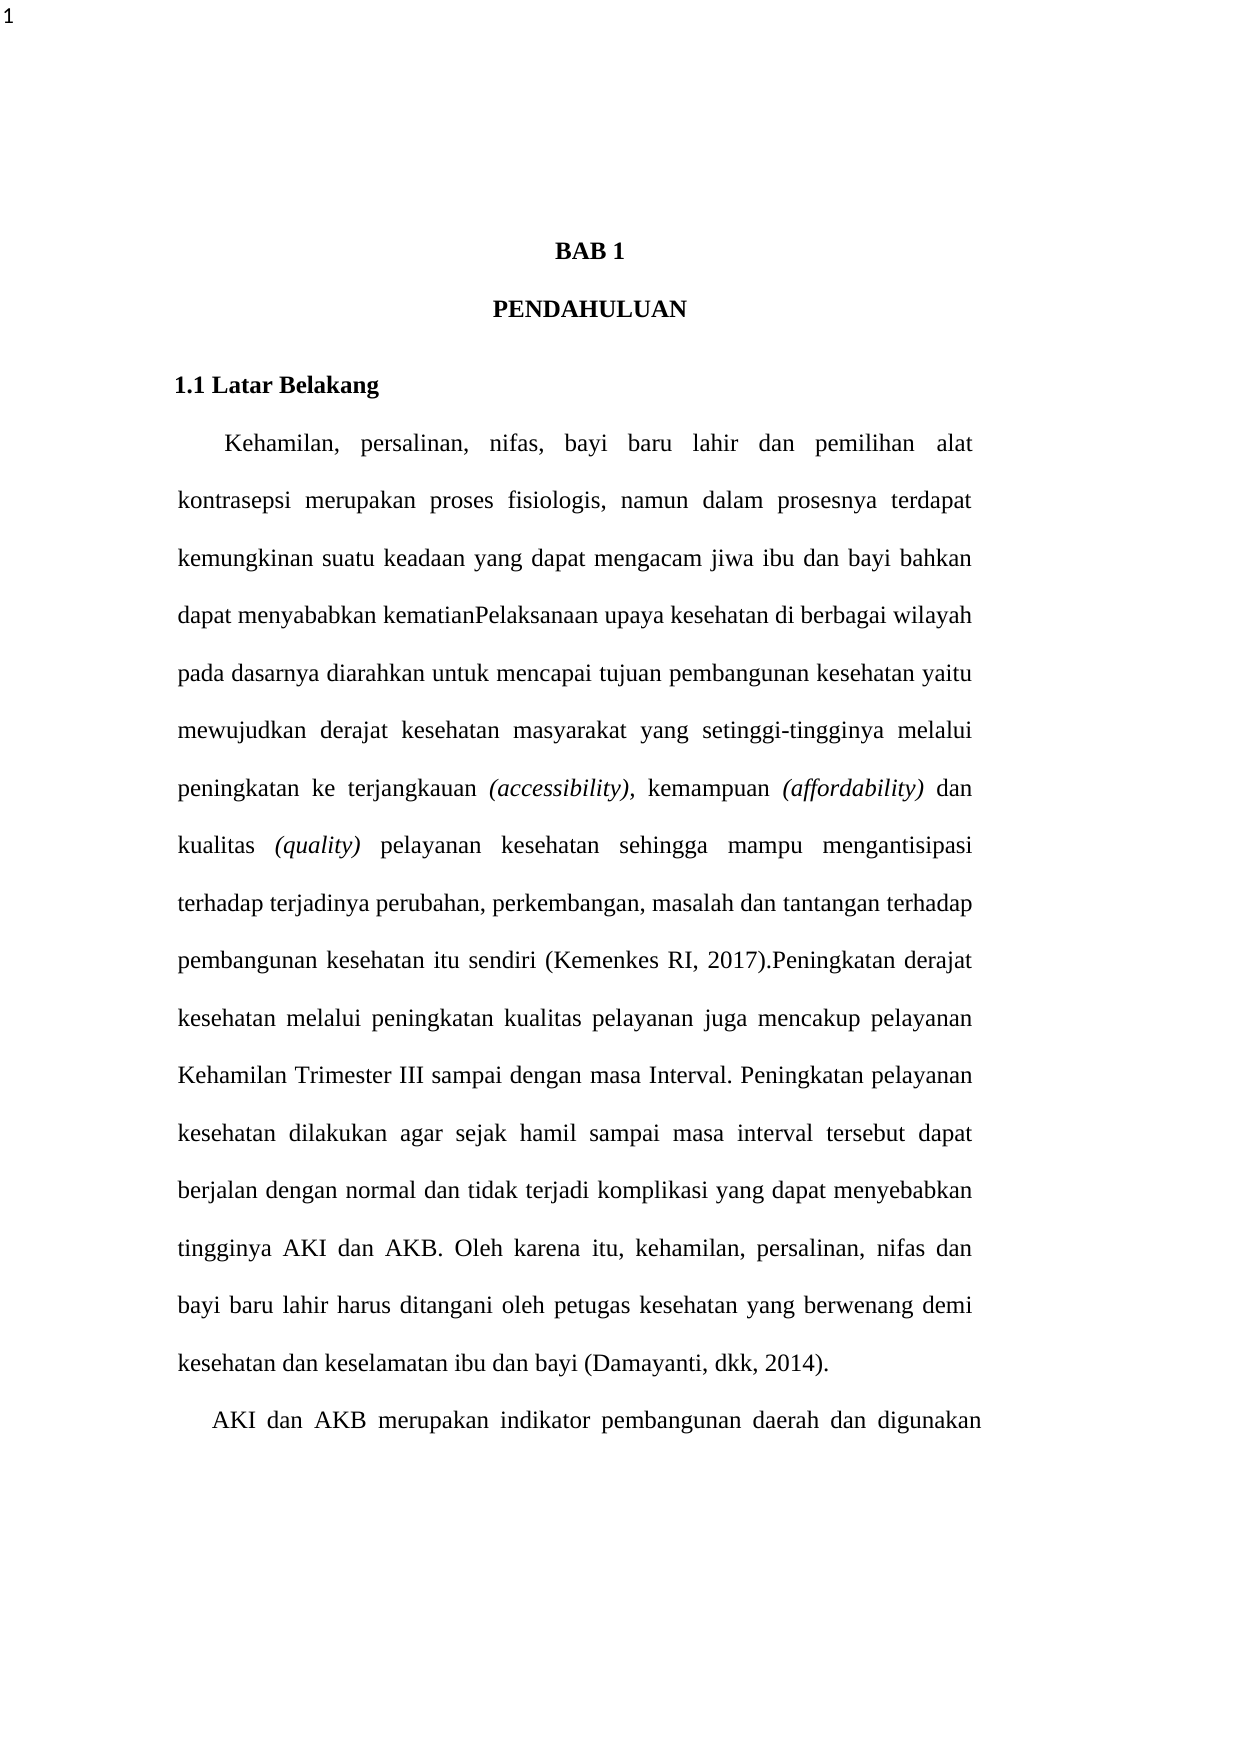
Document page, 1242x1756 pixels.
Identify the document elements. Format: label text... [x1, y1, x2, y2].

subtitle BAB 1 [177, 236, 1002, 265]
text AKI dan AKB merupakan indikator pembangunan daerah dan digunakan [177, 1406, 1005, 1434]
subtitle PENDAHULUAN [177, 294, 1002, 322]
subtitle Latar Belakang [174, 371, 1005, 399]
text Kehamilan, persalinan, nifas, bayi baru lahir dan pemilihan alat kontrasepsi merupakan proses fisiologis, namun dalam prosesnya terdapat kemungkinan suatu keadaan yang dapat mengacam jiwa ibu dan bayi bahkan dapat menyababkan kematianPelaksanaan upaya kesehatan di berbagai wilayah pada dasarnya diarahkan untuk mencapai tujuan pembangunan kesehatan yaitu mewujudkan derajat kesehatan masyarakat yang setinggi-tingginya melalui peningkatan ke terjangkauan (accessibility), kemampuan (affordability) dan kualitas (quality) pelayanan kesehatan sehingga mampu mengantisipasi terhadap terjadinya perubahan, perkembangan, masalah dan tantangan terhadap pembangunan kesehatan itu sendiri (Kemenkes RI, 2017).Peningkatan derajat kesehatan melalui peningkatan kualitas pelayanan juga mencakup pelayanan Kehamilan Trimester III sampai dengan masa Interval. Peningkatan pelayanan kesehatan dilakukan agar sejak hamil sampai masa interval tersebut dapat berjalan dengan normal dan tidak terjadi komplikasi yang dapat menyebabkan tingginya AKI dan AKB. Oleh karena itu, kehamilan, persalinan, nifas dan bayi baru lahir harus ditangani oleh petugas kesehatan yang berwenang demi kesehatan dan keselamatan ibu dan bayi (Damayanti, dkk, 2014). [177, 428, 972, 1377]
